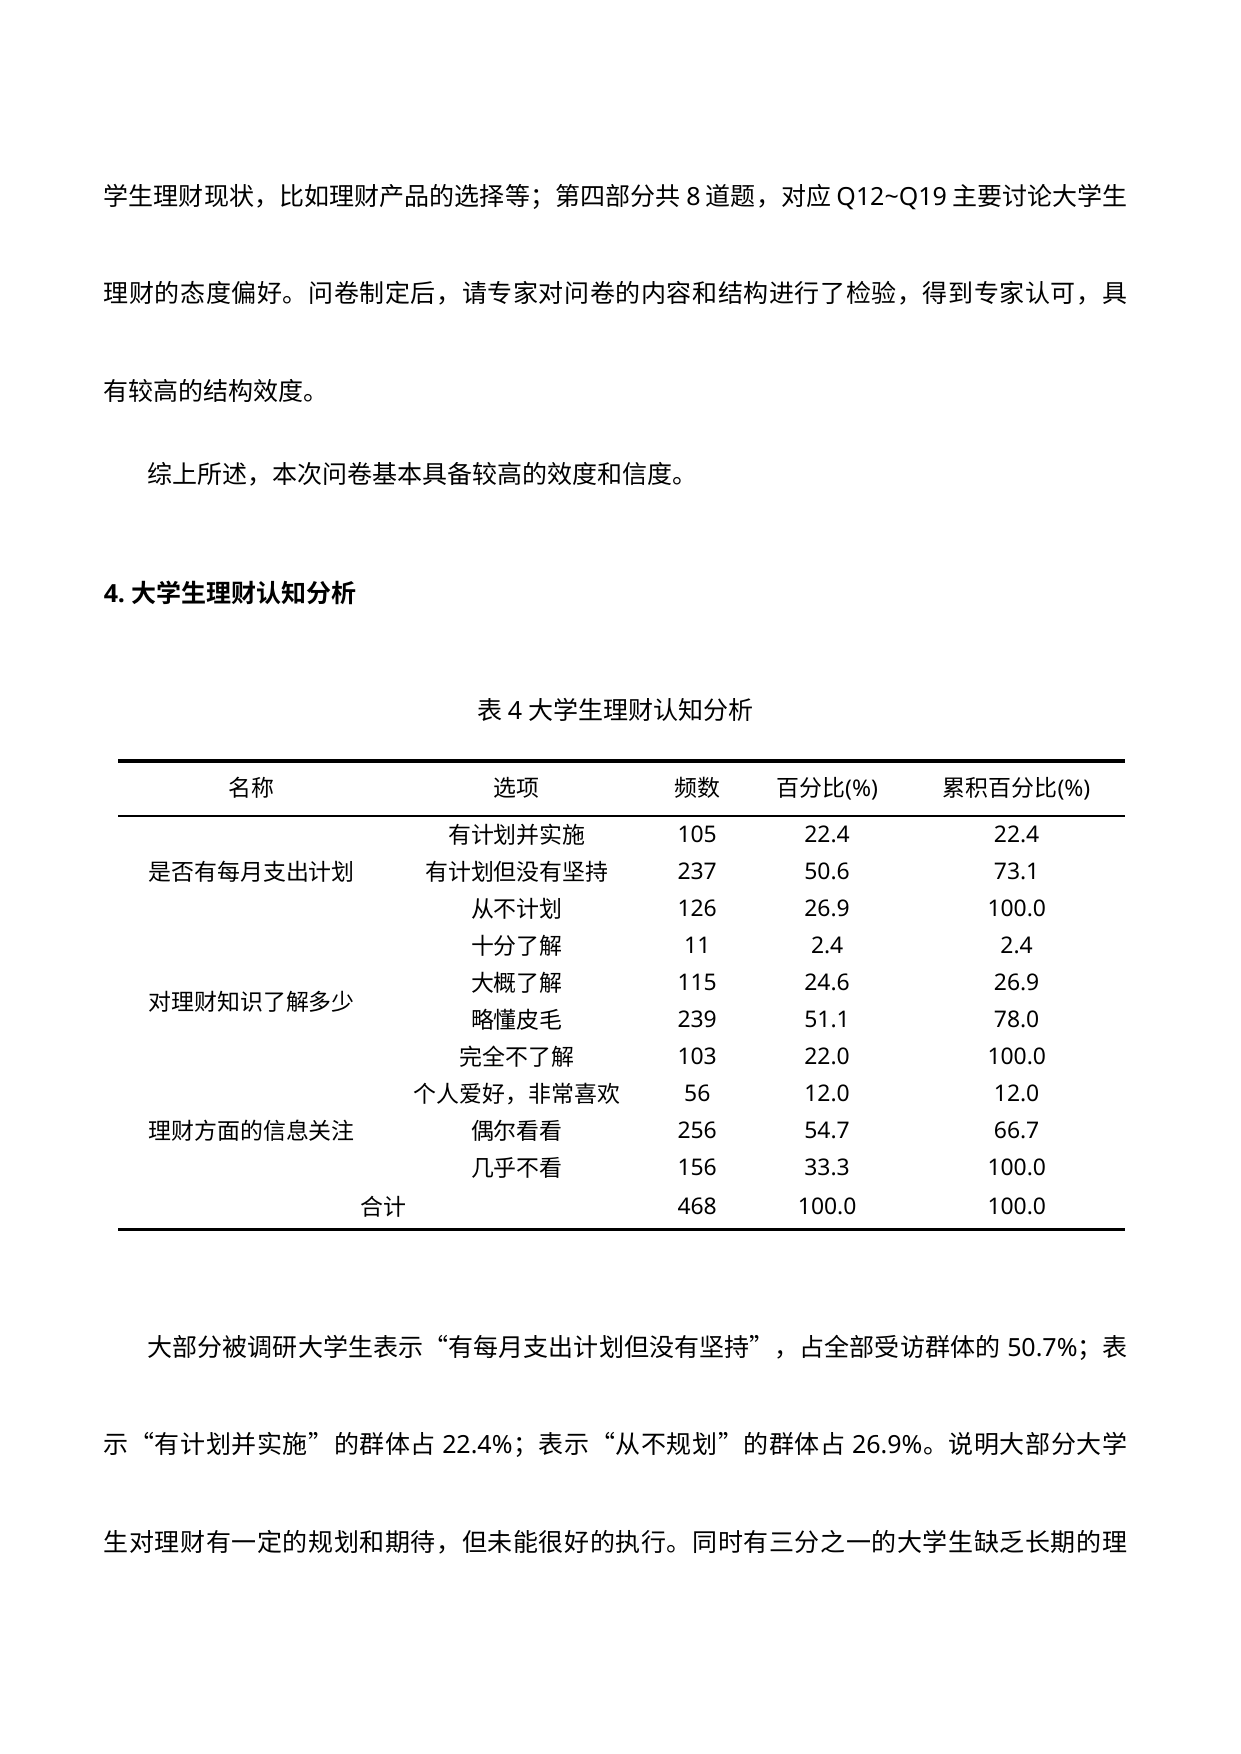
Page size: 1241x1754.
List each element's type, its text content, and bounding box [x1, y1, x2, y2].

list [103, 162, 1128, 422]
table_cell 22.0 [745, 1039, 908, 1076]
table_cell 100.0 [908, 891, 1124, 928]
table_header 选项 [385, 763, 648, 815]
table_cell 239 [649, 1002, 745, 1039]
table_cell 22.4 [745, 817, 908, 854]
table_cell 2.4 [908, 928, 1124, 965]
table_cell 11 [649, 928, 745, 965]
table_cell 几乎不看 [385, 1150, 648, 1187]
table_cell 2.4 [745, 928, 908, 965]
table_cell 100.0 [908, 1039, 1124, 1076]
table_cell 12.0 [908, 1076, 1124, 1113]
table_cell 完全不了解 [385, 1039, 648, 1076]
table_cell 有计划并实施 [385, 817, 648, 854]
table_cell 105 [649, 817, 745, 854]
table_cell 56 [649, 1076, 745, 1113]
table_cell 从不计划 [385, 891, 648, 928]
table_cell 略懂皮毛 [385, 1002, 648, 1039]
subtitle 大学生理财认知分析 [103, 559, 1128, 624]
table_cell 66.7 [908, 1113, 1124, 1150]
table_cell 100.0 [908, 1150, 1124, 1187]
table_cell 十分了解 [385, 928, 648, 965]
table_cell 33.3 [745, 1150, 908, 1187]
table_cell 54.7 [745, 1113, 908, 1150]
table_cell 126 [649, 891, 745, 928]
table_cell 合计 [118, 1187, 648, 1228]
table_cell 22.4 [908, 817, 1124, 854]
table_cell 51.1 [745, 1002, 908, 1039]
table_cell 26.9 [745, 891, 908, 928]
table_header 累积百分比(%) [908, 763, 1124, 815]
table_cell 100.0 [908, 1187, 1124, 1228]
table_header 名称 [118, 763, 384, 815]
table_cell 是否有每月支出计划 [118, 817, 384, 928]
table_cell 12.0 [745, 1076, 908, 1113]
table_header 百分比(%) [745, 763, 908, 815]
text 表4 大学生理财认知分析 [103, 676, 1128, 741]
table_cell 115 [649, 965, 745, 1002]
table_cell 468 [649, 1187, 745, 1228]
table_cell 偶尔看看 [385, 1113, 648, 1150]
table_header 频数 [649, 763, 745, 815]
text 综上所述，本次问卷基本具备较高的效度和信度。 [103, 440, 1128, 505]
table_cell 50.6 [745, 854, 908, 891]
table_cell 256 [649, 1113, 745, 1150]
table_cell 有计划但没有坚持 [385, 854, 648, 891]
table_cell 73.1 [908, 854, 1124, 891]
table_cell 78.0 [908, 1002, 1124, 1039]
table_cell 237 [649, 854, 745, 891]
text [103, 1313, 1128, 1573]
table_cell 156 [649, 1150, 745, 1187]
table_cell 个人爱好，非常喜欢 [385, 1076, 648, 1113]
table_cell 100.0 [745, 1187, 908, 1228]
table_cell 理财方面的信息关注 [118, 1076, 384, 1187]
table_cell 对理财知识了解多少 [118, 928, 384, 1076]
table_cell 26.9 [908, 965, 1124, 1002]
table_cell 大概了解 [385, 965, 648, 1002]
table_cell 24.6 [745, 965, 908, 1002]
table_cell 103 [649, 1039, 745, 1076]
